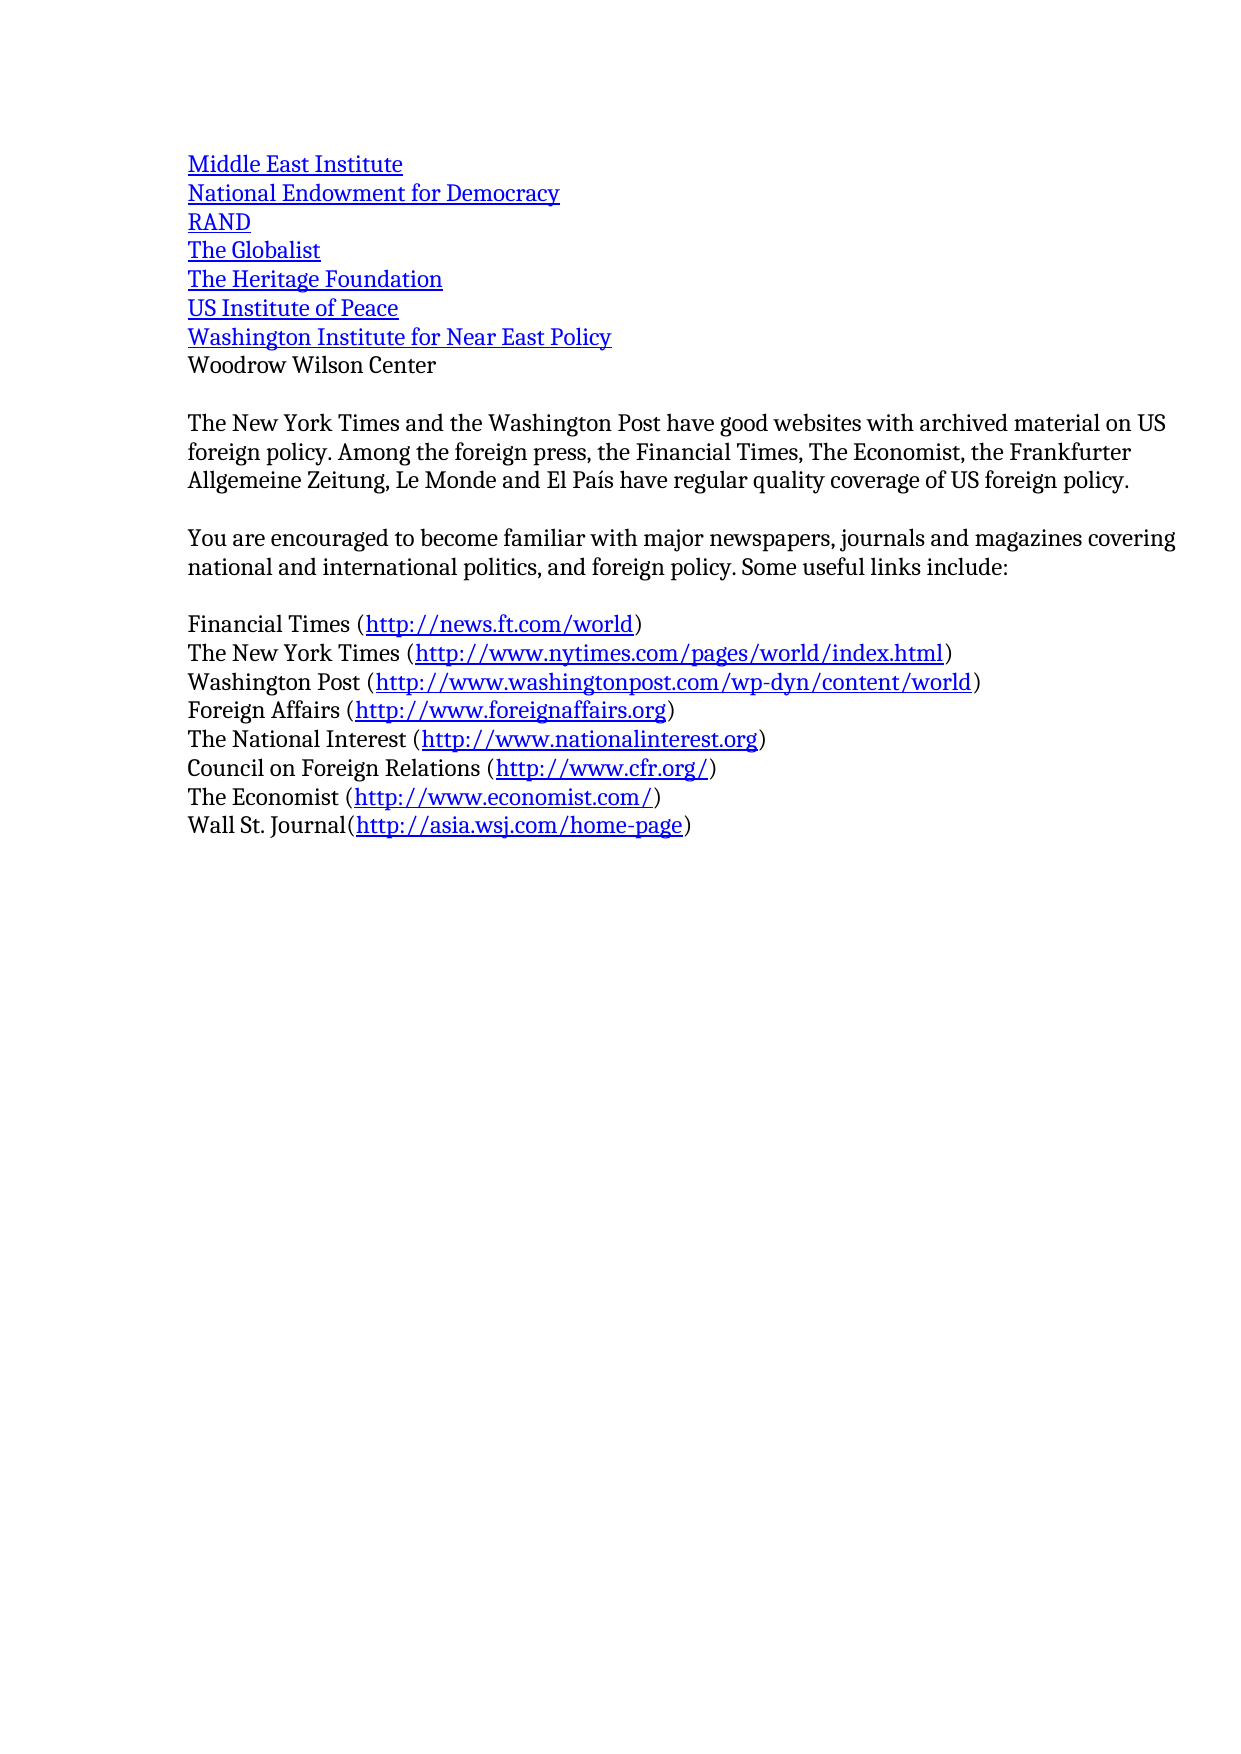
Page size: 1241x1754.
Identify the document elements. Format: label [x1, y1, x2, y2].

table_header [176, 150, 1197, 869]
